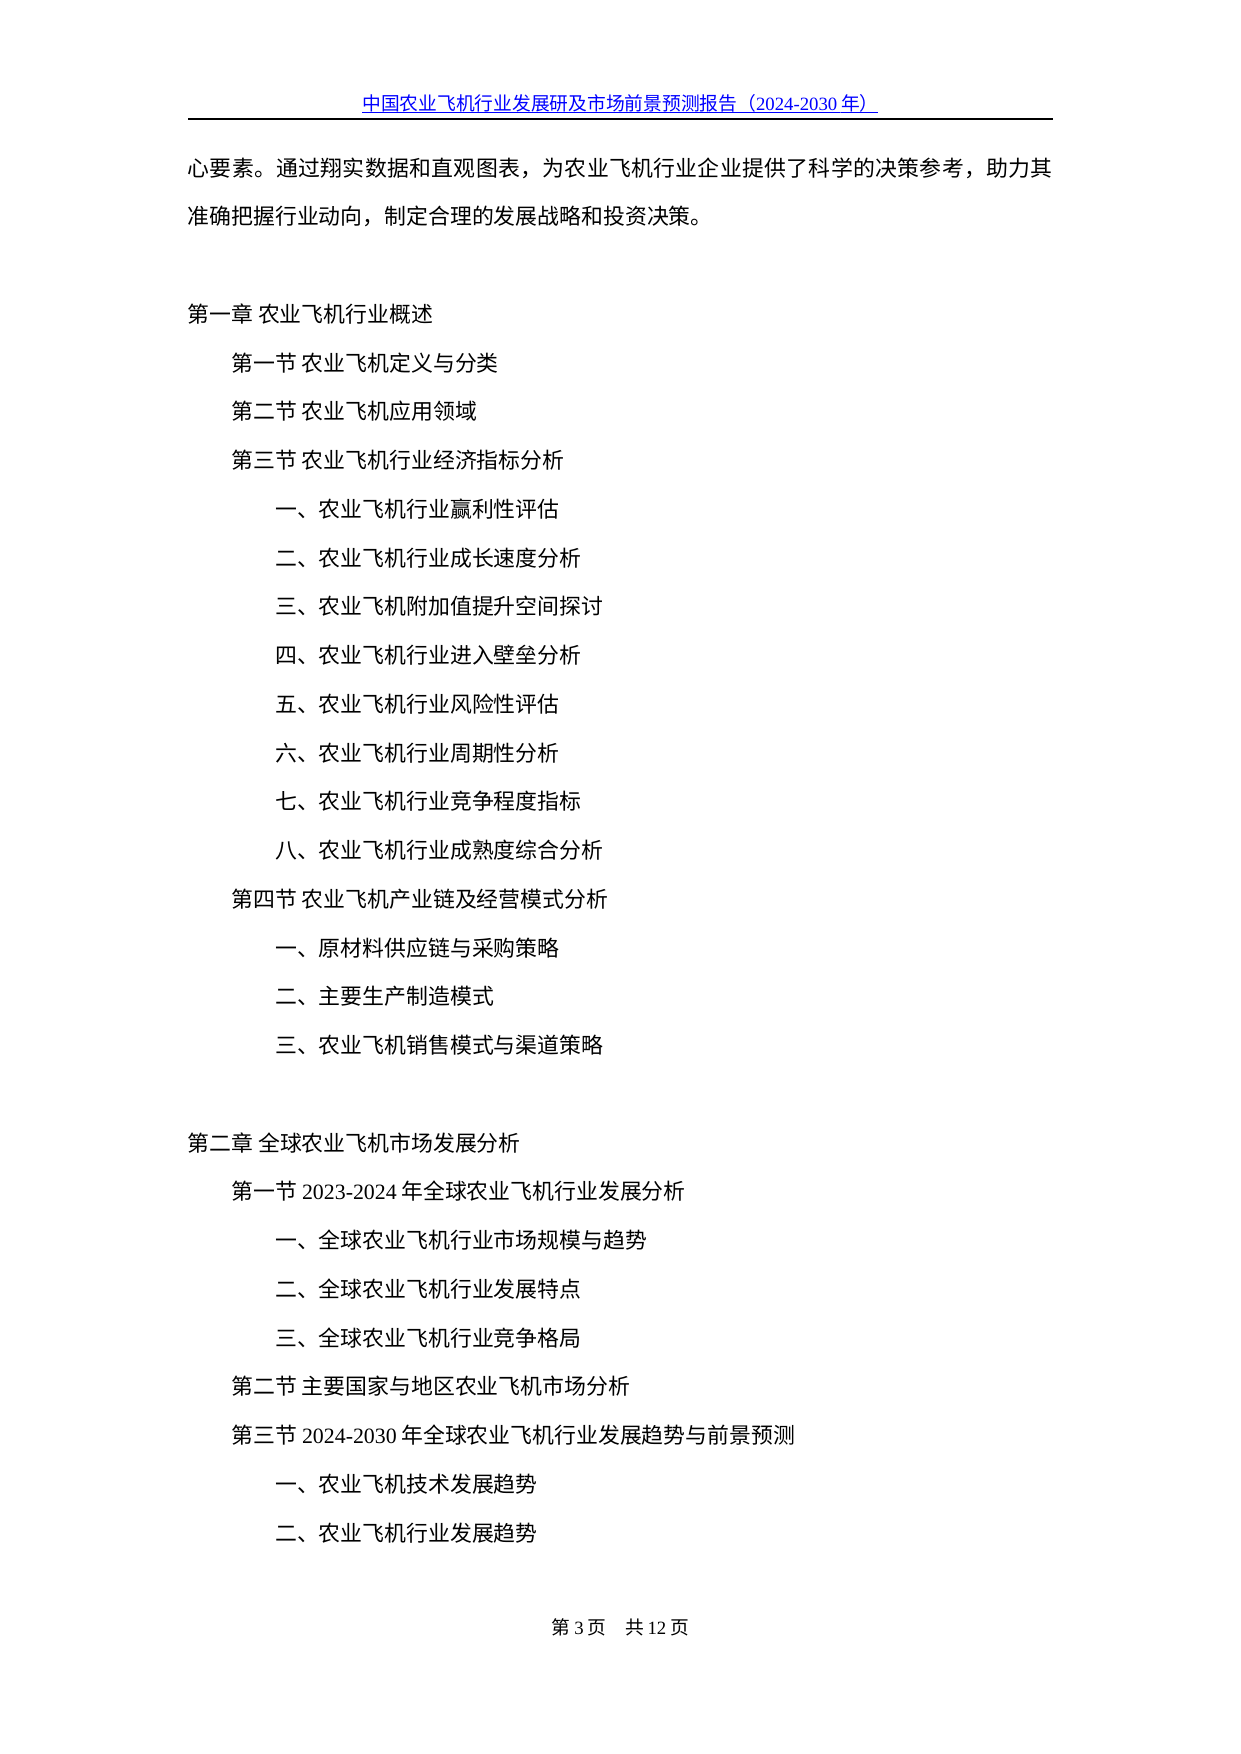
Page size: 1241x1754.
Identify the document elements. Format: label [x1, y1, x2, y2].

text [187, 150, 1053, 1548]
